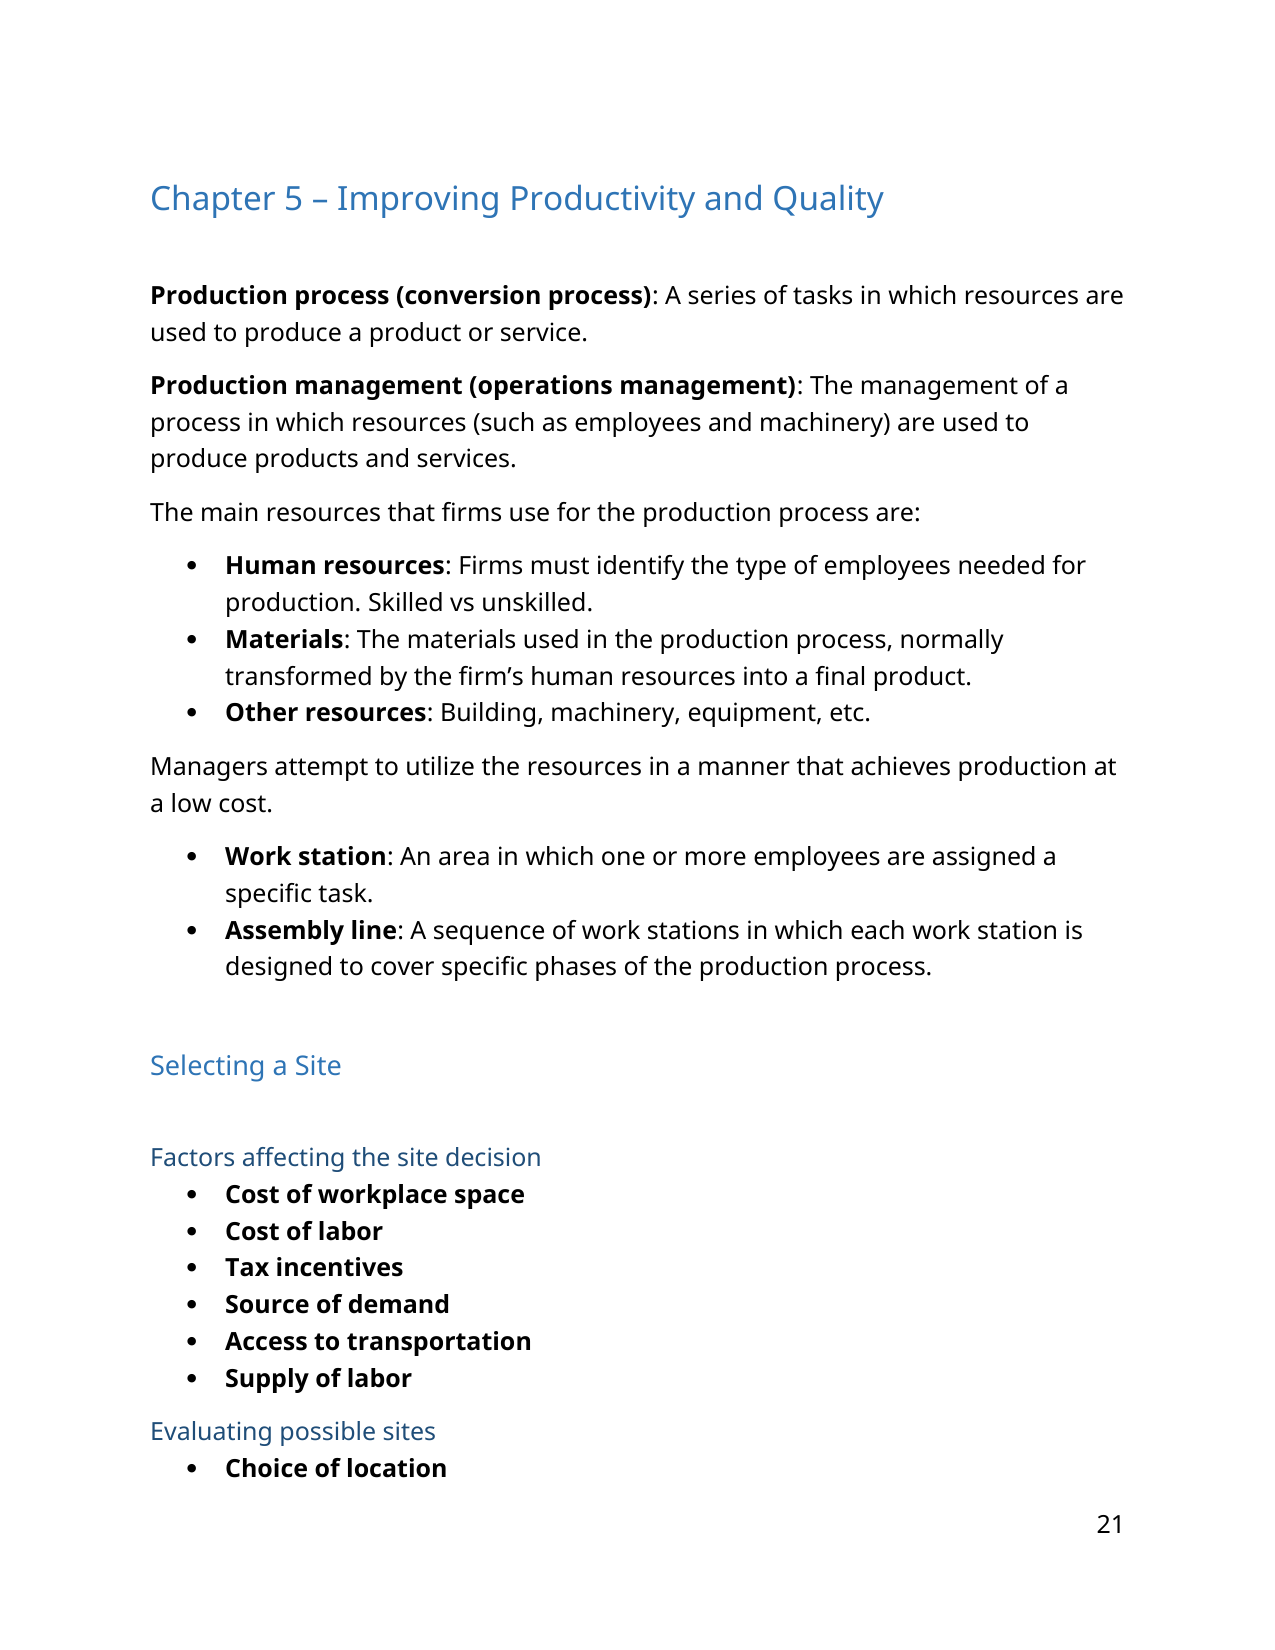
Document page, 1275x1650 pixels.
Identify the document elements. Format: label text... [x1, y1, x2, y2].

list Access to transportation [187, 1323, 1125, 1358]
list Source of demand [187, 1287, 1125, 1321]
text Production management (operations management): The management of a process in which resources (such as employees and machinery) are used to produce products and services. [150, 368, 1125, 475]
list Supply of labor [187, 1360, 1125, 1394]
list Choice of location [187, 1451, 1125, 1484]
subtitle Evaluating possible sites [150, 1414, 1125, 1448]
text Managers attempt to utilize the resources in a manner that achieves production at a low cost. [150, 748, 1125, 819]
list Materials: The materials used in the production process, normally transformed by the firm’s human resources into a final product. [187, 622, 1125, 692]
subtitle Selecting a Site [150, 1046, 1125, 1083]
list Cost of workplace space [187, 1176, 1125, 1211]
text The main resources that firms use for the production process are: [150, 494, 1125, 529]
subtitle Chapter 5 – Improving Productivity and Quality [150, 175, 1125, 220]
list Work station: An area in which one or more employees are assigned a specific task. [187, 839, 1125, 909]
text Production process (conversion process): A series of tasks in which resources are used to produce a product or service. [150, 277, 1125, 348]
list Human resources: Firms must identify the type of employees needed for production. Skilled vs unskilled. [187, 548, 1125, 619]
subtitle Factors affecting the site decision [150, 1140, 1125, 1174]
list Cost of labor [187, 1213, 1125, 1247]
list Other resources: Building, machinery, equipment, etc. [187, 695, 1125, 729]
list Assembly line: A sequence of work stations in which each work station is designed to cover specific phases of the production process. [187, 912, 1125, 983]
list Tax incentives [187, 1250, 1125, 1284]
